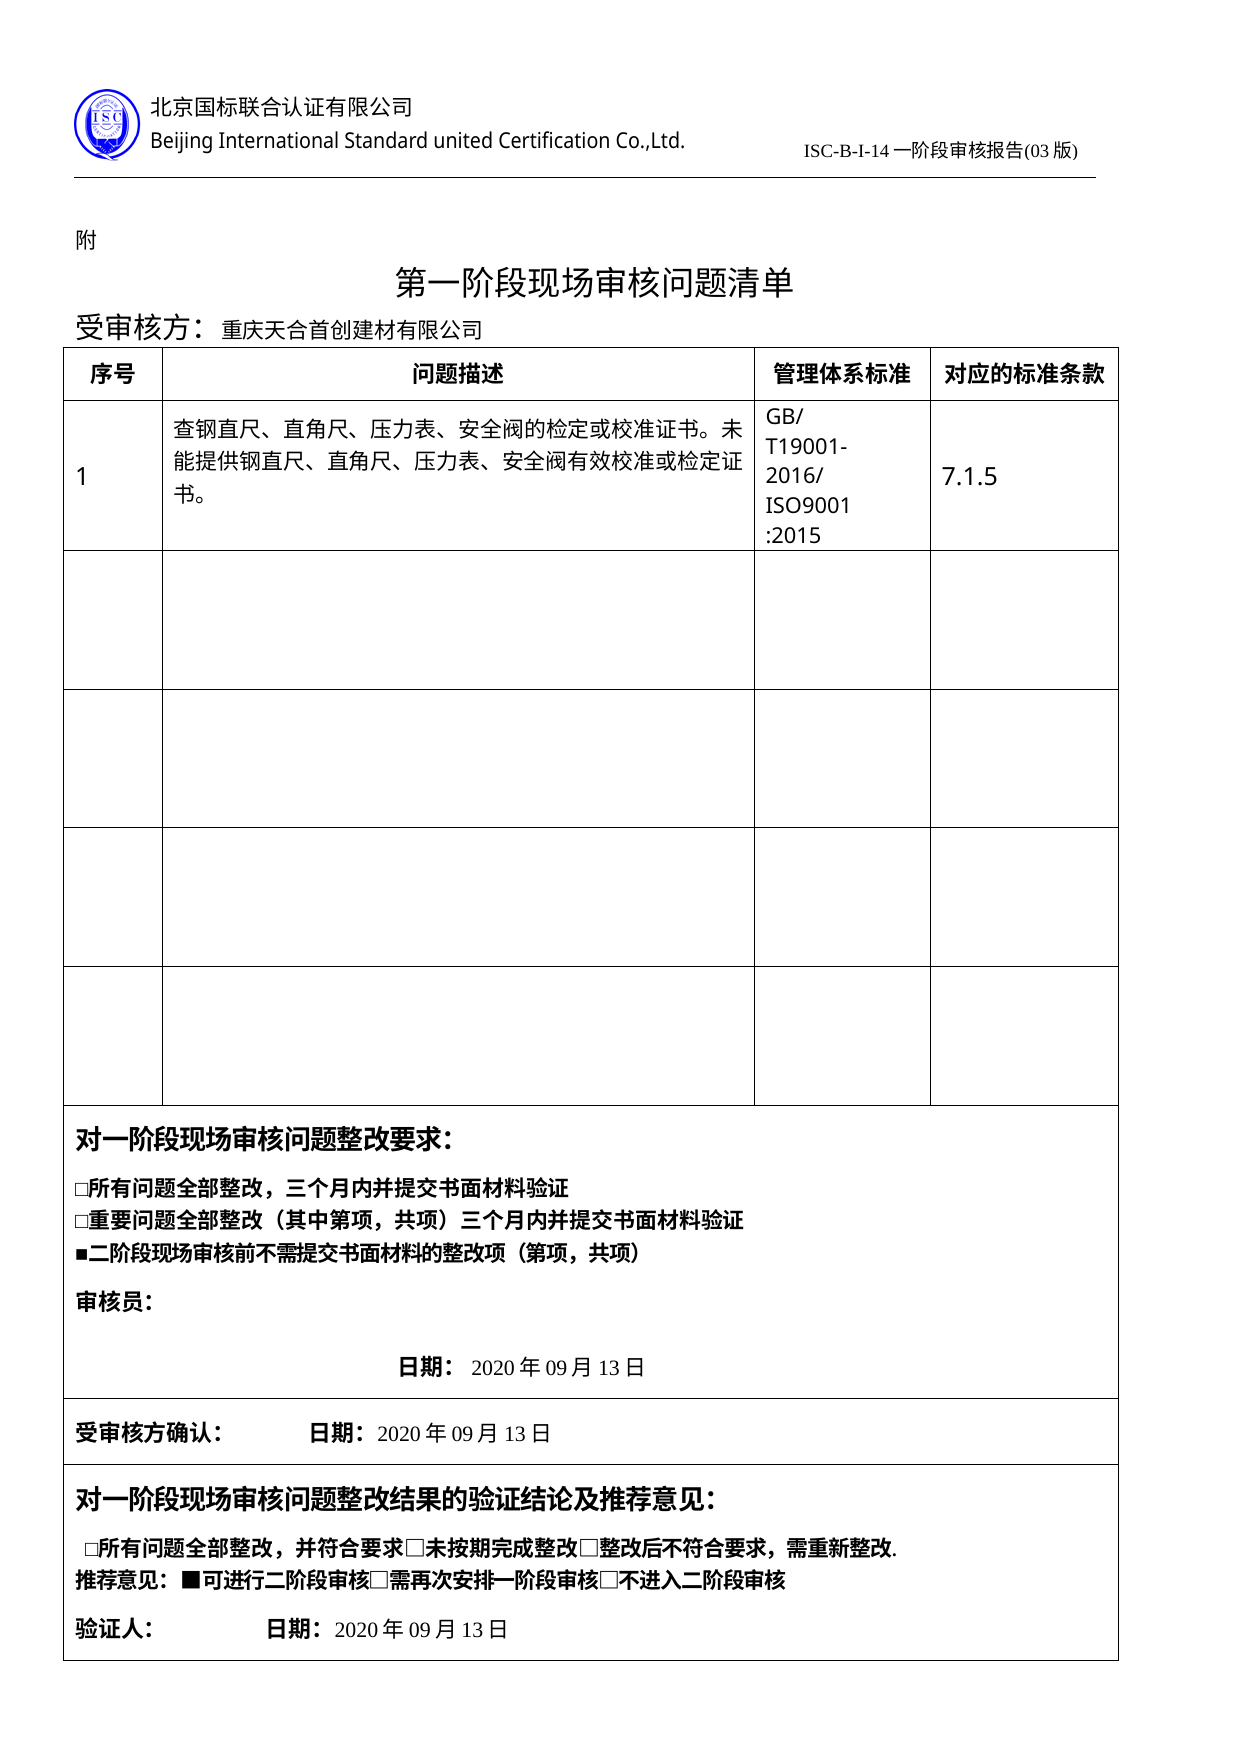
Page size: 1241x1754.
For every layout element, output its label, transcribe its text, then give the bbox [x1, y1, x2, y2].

table_cell GB/T19001-2016/ISO9001:2015 [755, 401, 930, 550]
table_cell [163, 967, 754, 1104]
table_cell [163, 551, 754, 688]
picture [74, 89, 143, 161]
table_cell [64, 690, 162, 827]
table_header 序号 [64, 348, 162, 400]
table_cell [64, 551, 162, 688]
table_cell 对一阶段现场审核问题整改结果的验证结论及推荐意见： □所有问题全部整改，并符合要求□未按期完成整改□整改后不符合要求，需重新整改. 推荐意见：■可进行二阶段审核□需再次安排一阶段审核□不进入二阶段审核 验证人： 日期：2020年09月13日 [64, 1465, 1118, 1660]
text 受审核方：重庆天合首创建材有限公司 [75, 304, 1045, 347]
table_cell 1 [64, 401, 162, 550]
table_cell 查钢直尺、直角尺、压力表、安全阀的检定或校准证书。未能提供钢直尺、直角尺、压力表、安全阀有效校准或检定证书。 [163, 401, 754, 550]
table_cell 7.1.5 [931, 401, 1118, 550]
table_cell [755, 967, 930, 1104]
table_cell 受审核方确认： 日期：2020年09月13日 [64, 1399, 1118, 1464]
table_cell [755, 551, 930, 688]
table_header 管理体系标准 [755, 348, 930, 400]
table_cell [931, 551, 1118, 688]
text 附 [75, 215, 1107, 256]
table_cell [64, 828, 162, 966]
table_cell [931, 690, 1118, 827]
table_header 问题描述 [163, 348, 754, 400]
table_cell [931, 828, 1118, 966]
table_cell [755, 690, 930, 827]
table_cell 对一阶段现场审核问题整改要求： □所有问题全部整改，三个月内并提交书面材料验证 □重要问题全部整改（其中第项，共项）三个月内并提交书面材料验证 ■二阶段现场审核前不需提交书面材料的整改项（第项，共项） 审核员： 日期： 2020年09月13日 [64, 1106, 1118, 1398]
table_cell [931, 967, 1118, 1104]
table_cell [163, 828, 754, 966]
text 第一阶段现场审核问题清单 [75, 256, 1045, 304]
table_cell [64, 967, 162, 1104]
table_cell [755, 828, 930, 966]
table_header 对应的标准条款 [931, 348, 1118, 400]
table_cell [163, 690, 754, 827]
